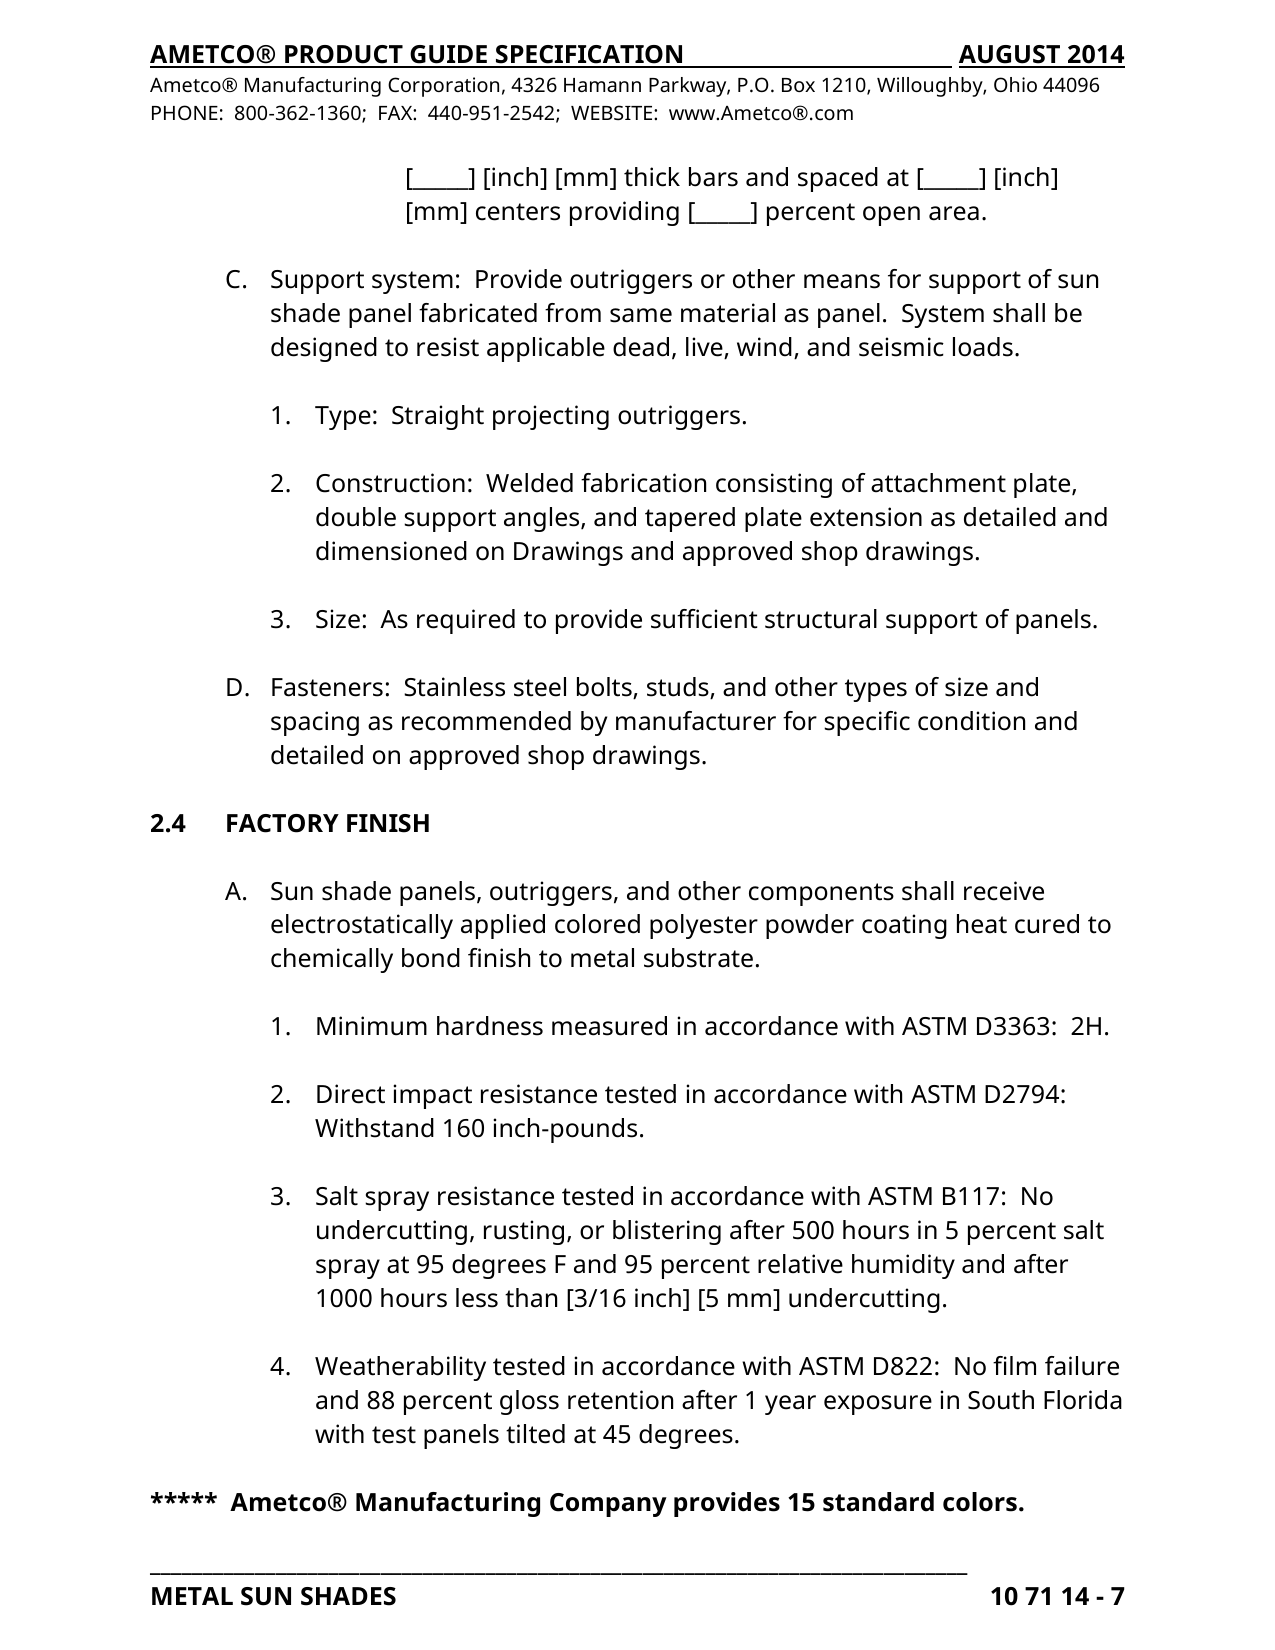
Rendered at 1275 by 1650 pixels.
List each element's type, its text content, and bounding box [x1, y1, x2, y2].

text A. Sun shade panels, outriggers, and other components shall receive electrostatically applied colored polyester powder coating heat cured to chemically bond finish to metal substrate. [150, 873, 1125, 975]
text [150, 1485, 1125, 1519]
text 2.4 FACTORY FINISH [150, 806, 1125, 839]
text 3. Salt spray resistance tested in accordance with ASTM B117: No undercutting, rusting, or blistering after 500 hours in 5 percent salt spray at 95 degrees F and 95 percent relative humidity and after 1000 hours less than [3/16 inch] [5 mm] undercutting. [150, 1179, 1125, 1315]
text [150, 160, 1125, 228]
text 2. Construction: Welded fabrication consisting of attachment plate, double support angles, and tapered plate extension as detailed and dimensioned on Drawings and approved shop drawings. [150, 466, 1125, 568]
text C. Support system: Provide outriggers or other means for support of sun shade panel fabricated from same material as panel. System shall be designed to resist applicable dead, live, wind, and seismic loads. [150, 262, 1125, 364]
text 4. Weatherability tested in accordance with ASTM D822: No film failure and 88 percent gloss retention after 1 year exposure in with test panels tilted at 45 degrees. [150, 1349, 1125, 1451]
text 1. Type: Straight projecting outriggers. [150, 398, 1125, 432]
text D. Fasteners: Stainless steel bolts, studs, and other types of size and spacing as recommended by manufacturer for specific condition and detailed on approved shop drawings. [150, 670, 1125, 772]
text 2. Direct impact resistance tested in accordance with ASTM D2794: Withstand 160 inch-pounds. [150, 1077, 1125, 1145]
text 1. Minimum hardness measured in accordance with ASTM D3363: 2H. [150, 1009, 1125, 1043]
text 3. Size: As required to provide sufficient structural support of panels. [150, 602, 1125, 636]
